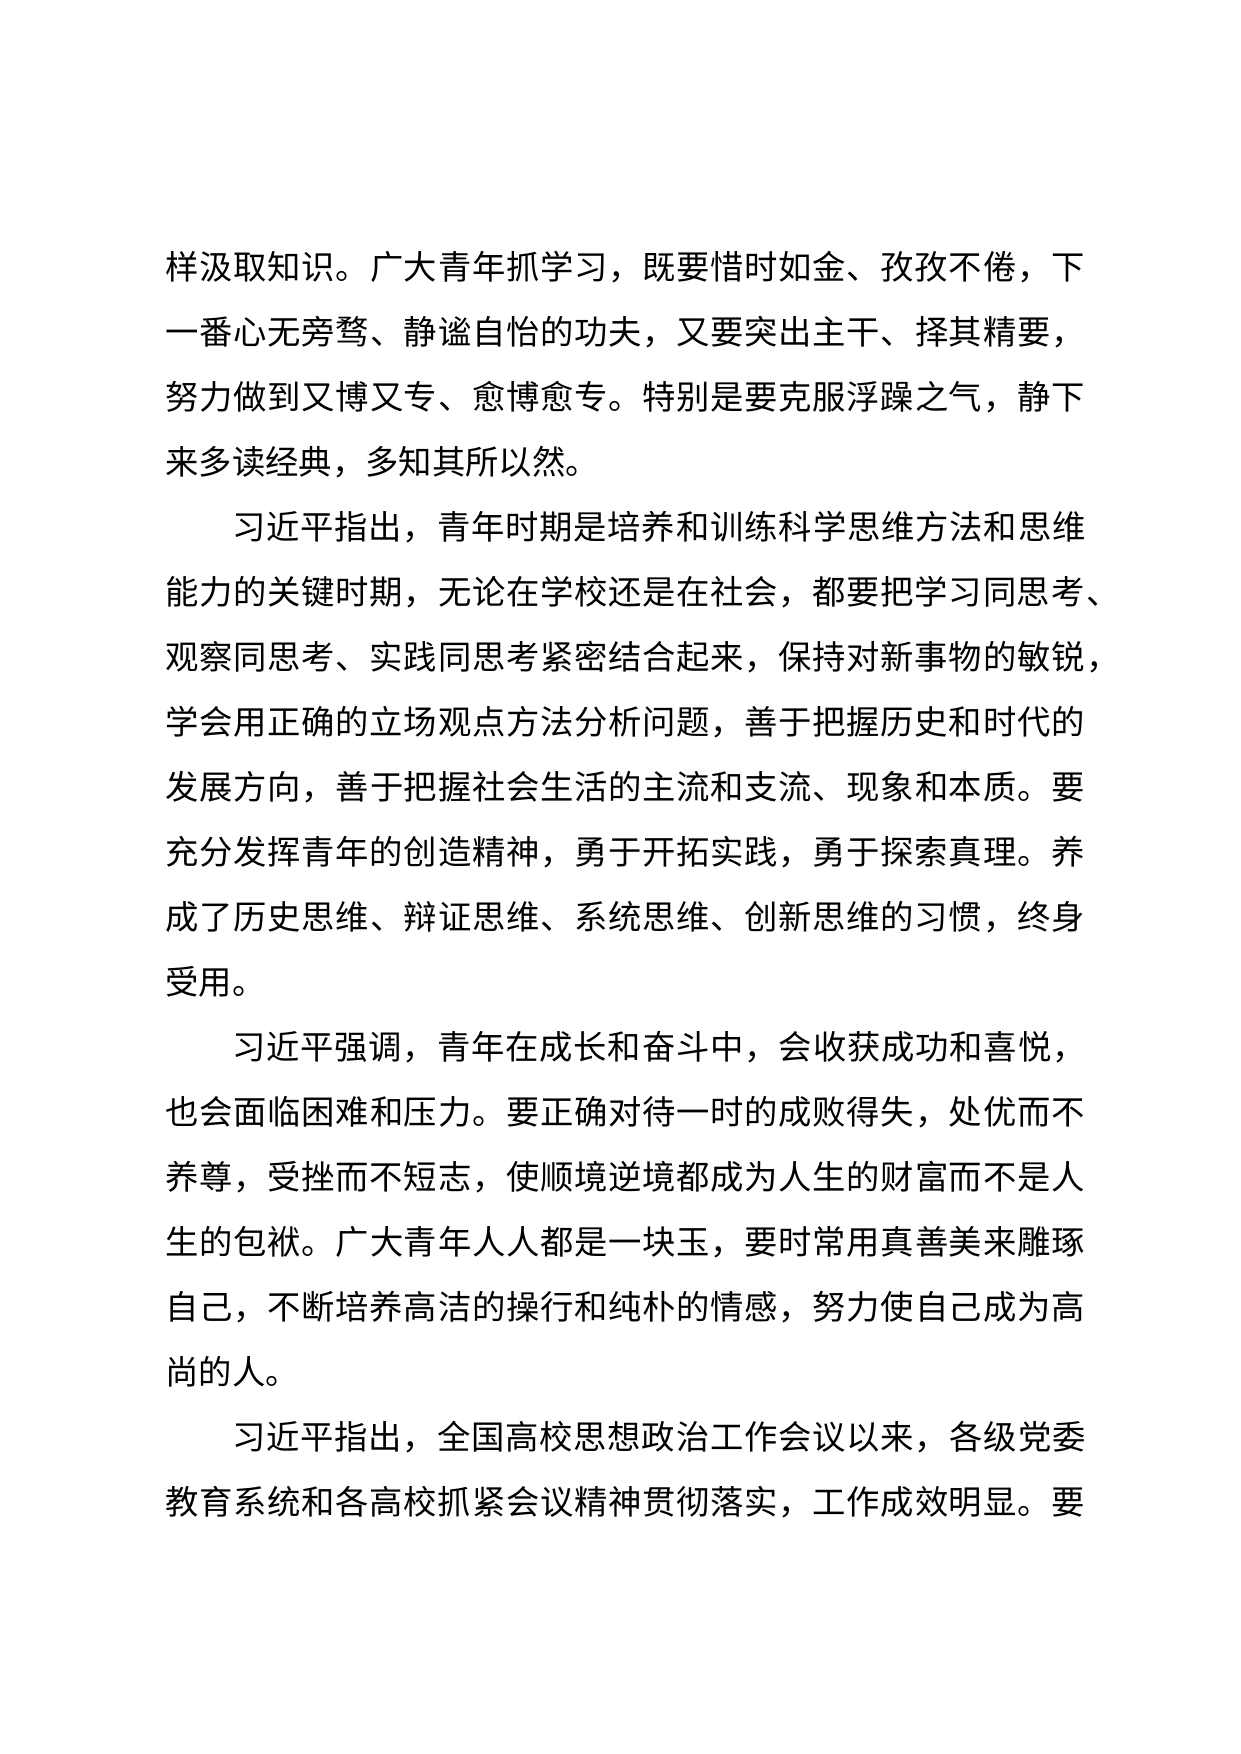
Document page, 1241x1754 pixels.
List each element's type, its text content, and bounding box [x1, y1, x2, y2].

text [165, 233, 1087, 493]
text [165, 1403, 1087, 1533]
text 习近平强调，青年在成长和奋斗中，会收获成功和喜悦，也会面临困难和压力。要正确对待一时的成败得失，处优而不养尊，受挫而不短志，使顺境逆境都成为人生的财富而不是人生的包袱。广大青年人人都是一块玉，要时常用真善美来雕琢自己，不断培养高洁的操行和纯朴的情感，努力使自己成为高尚的人。 [165, 1013, 1087, 1403]
text 习近平指出，青年时期是培养和训练科学思维方法和思维能力的关键时期，无论在学校还是在社会，都要把学习同思考、观察同思考、实践同思考紧密结合起来，保持对新事物的敏锐，学会用正确的立场观点方法分析问题，善于把握历史和时代的发展方向，善于把握社会生活的主流和支流、现象和本质。要充分发挥青年的创造精神，勇于开拓实践，勇于探索真理。养成了历史思维、辩证思维、系统思维、创新思维的习惯，终身受用。 [165, 493, 1087, 1013]
